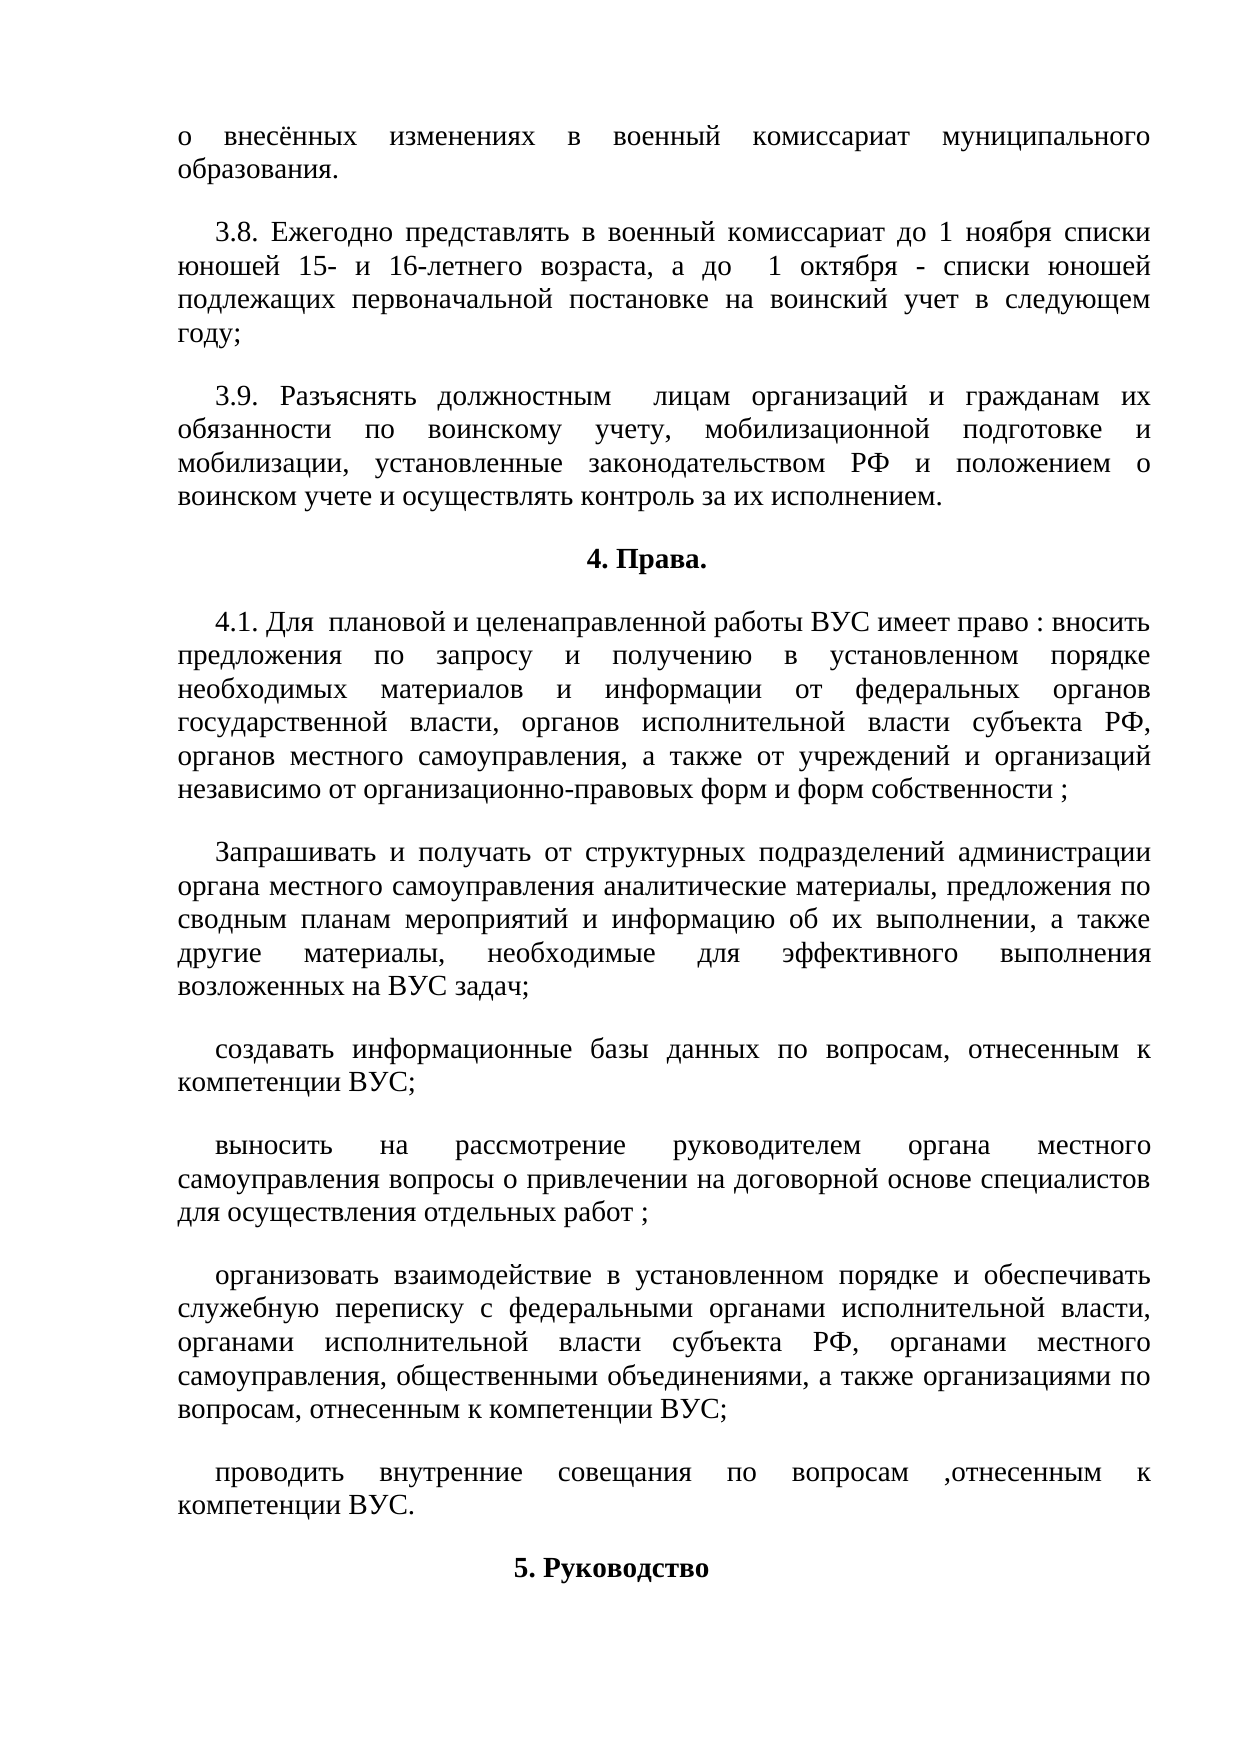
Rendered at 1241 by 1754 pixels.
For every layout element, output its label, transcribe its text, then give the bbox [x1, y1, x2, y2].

text 4.1. Для плановой и целенаправленной работы ВУС имеет право : вносить предложения по запросу и получению в установленном порядке необходимых материалов и информации от федеральных органов государственной власти, органов исполнительной власти субъекта РФ, органов местного самоуправления, а также от учреждений и организаций независимо от организационно-правовых форм и форм собственности ; [177, 604, 1152, 805]
text 3.8. Ежегодно представлять в военный комиссариат до 1 ноября списки юношей 15- и 16-летнего возраста, а до 1 октября - списки юношей подлежащих первоначальной постановке на воинский учет в следующем году; [177, 214, 1152, 348]
text выносить на рассмотрение руководителем органа местного самоуправления вопросы о привлечении на договорной основе специалистов для осуществления отдельных работ ; [177, 1127, 1152, 1228]
text организовать взаимодействие в установленном порядке и обеспечивать служебную переписку с федеральными органами исполнительной власти, органами исполнительной власти субъекта РФ, органами местного самоуправления, общественными объединениями, а также организациями по вопросам, отнесенным к компетенции ВУС; [177, 1257, 1152, 1425]
text создавать информационные базы данных по вопросам, отнесенным к компетенции ВУС; [177, 1031, 1152, 1098]
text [177, 118, 1152, 185]
text 3.9. Разъяснять должностным лицам организаций и гражданам их обязанности по воинскому учету, мобилизационной подготовке и мобилизации, установленные законодательством РФ и положением о воинском учете и осуществлять контроль за их исполнением. [177, 378, 1152, 512]
text 4. Права. [177, 541, 1152, 574]
text 5. Руководство [177, 1550, 1152, 1584]
text Запрашивать и получать от структурных подразделений администрации органа местного самоуправления аналитические материалы, предложения по сводным планам мероприятий и информацию об их выполнении, а также другие материалы, необходимые для эффективного выполнения возложенных на ВУС задач; [177, 834, 1152, 1002]
text проводить внутренние совещания по вопросам ,отнесенным к компетенции ВУС. [177, 1454, 1152, 1521]
